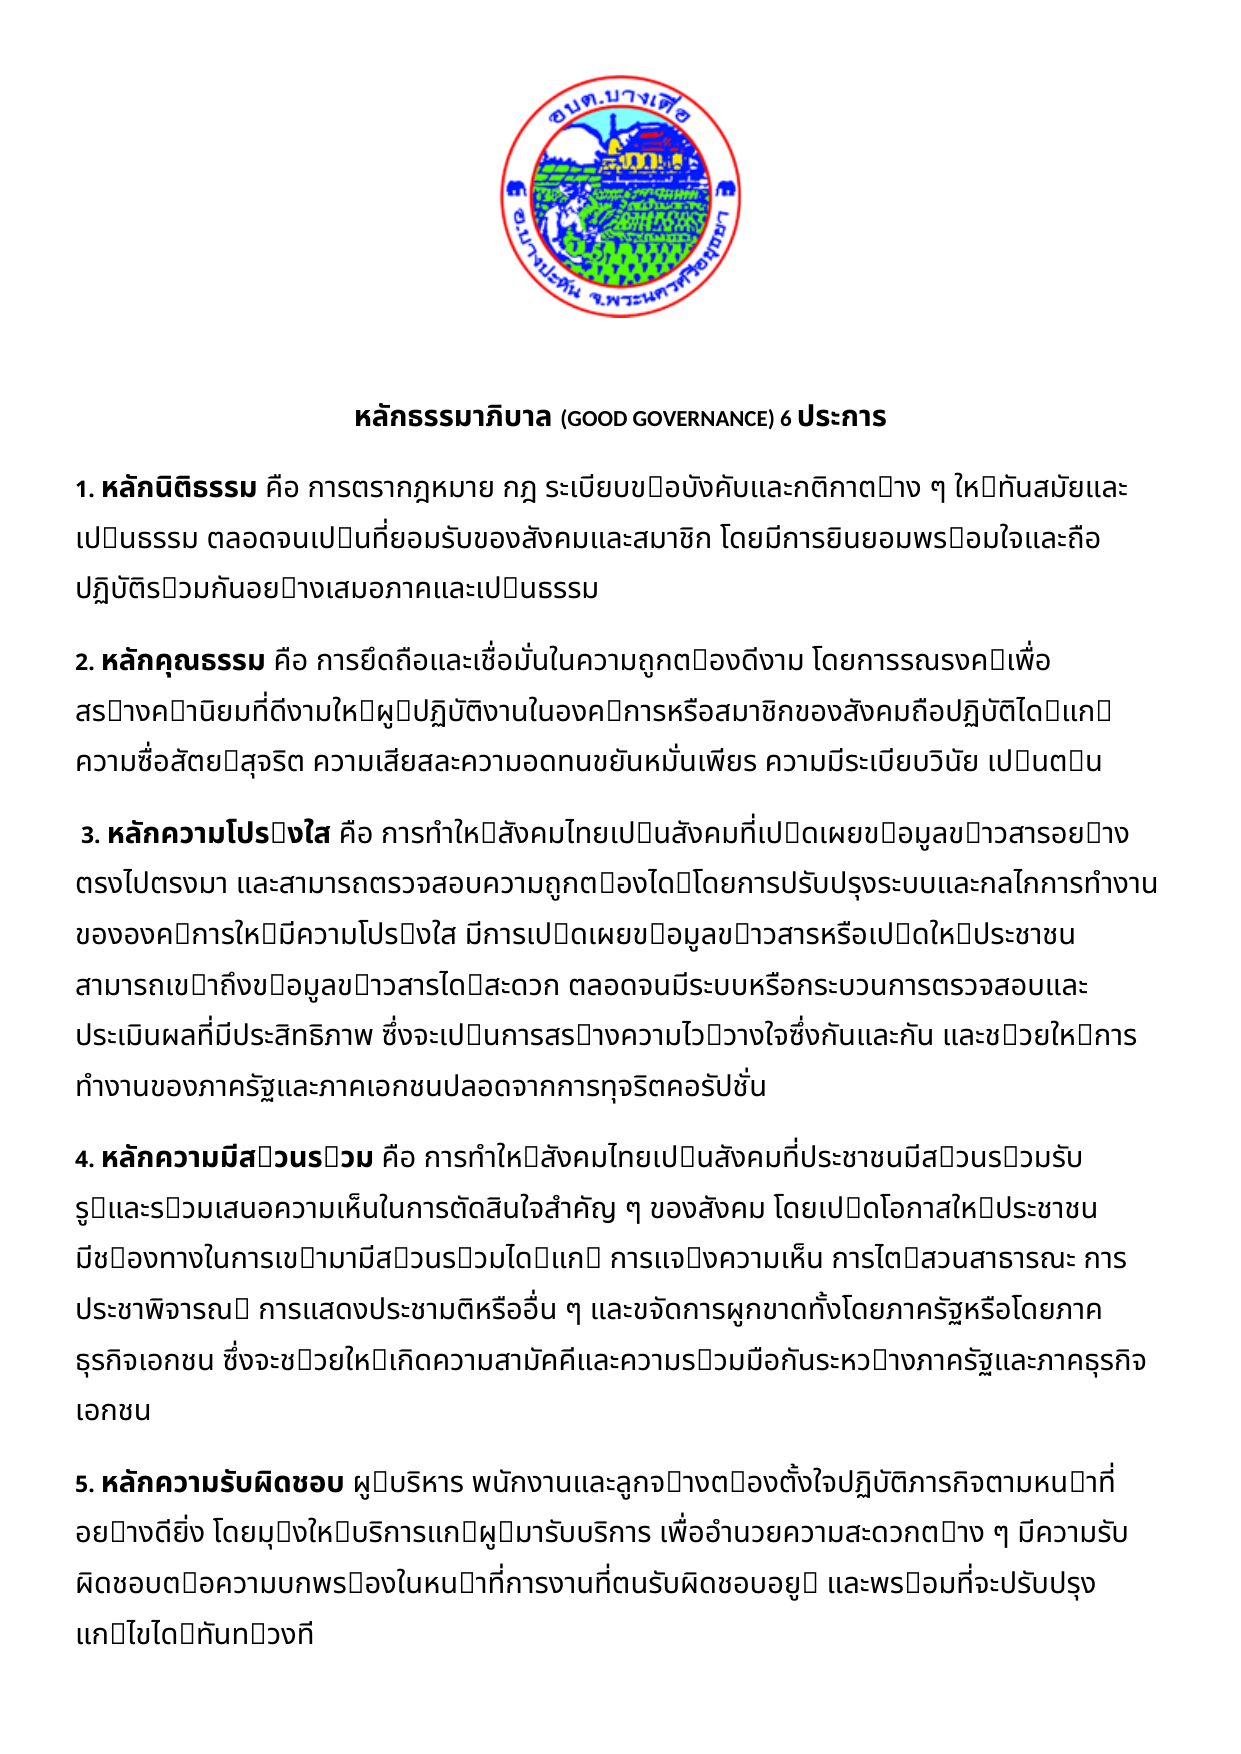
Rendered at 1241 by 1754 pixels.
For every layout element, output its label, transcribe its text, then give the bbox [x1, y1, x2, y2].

text 1. หลักนิติธรรม คือ การตรากฎหมาย กฎ ระเบียบขอบังคับและกติกาตาง ๆ ใหทันสมัยและเปนธรรม ตลอดจนเปนที่ยอมรับของสังคมและสมาชิก โดยมีการยินยอมพรอมใจและถือปฏิบัติรวมกันอยางเสมอภาคและเปนธรรม [75, 467, 1165, 612]
text หลักธรรมาภิบาล (GOOD GOVERNANCE) 6 ประการ [75, 395, 1165, 439]
picture [499, 75, 742, 318]
text 3. หลักความโปรงใส คือ การทําใหสังคมไทยเปนสังคมที่เปดเผยขอมูลขาวสารอยางตรงไปตรงมา และสามารถตรวจสอบความถูกตองไดโดยการปรับปรุงระบบและกลไกการทํางานขององคการใหมีความโปรงใส มีการเปดเผยขอมูลขาวสารหรือเปดใหประชาชนสามารถเขาถึงขอมูลขาวสารไดสะดวก ตลอดจนมีระบบหรือกระบวนการตรวจสอบและประเมินผลที่มีประสิทธิภาพ ซึ่งจะเปนการสรางความไววางใจซึ่งกันและกัน และชวยใหการทํางานของภาครัฐและภาคเอกชนปลอดจากการทุจริตคอรัปชั่น [75, 812, 1165, 1109]
text 5. หลักความรับผิดชอบ ผูบริหาร พนักงานและลูกจางตองตั้งใจปฏิบัติภารกิจตามหนาที่อยางดียิ่ง โดยมุงใหบริการแกผูมารับบริการ เพื่ออํานวยความสะดวกตาง ๆ มีความรับผิดชอบตอความบกพรองในหนาที่การงานที่ตนรับผิดชอบอยู และพรอมที่จะปรับปรุงแกไขไดทันทวงที [75, 1461, 1165, 1657]
text 4. หลักความมีสวนรวม คือ การทําใหสังคมไทยเปนสังคมที่ประชาชนมีสวนรวมรับรูและรวมเสนอความเห็นในการตัดสินใจสําคัญ ๆ ของสังคม โดยเปดโอกาสใหประชาชนมีชองทางในการเขามามีสวนรวมไดแก การแจงความเห็น การไตสวนสาธารณะ การประชาพิจารณ การแสดงประชามติหรืออื่น ๆ และขจัดการผูกขาดทั้งโดยภาครัฐหรือโดยภาคธุรกิจเอกชน ซึ่งจะชวยใหเกิดความสามัคคีและความรวมมือกันระหวางภาครัฐและภาคธุรกิจเอกชน [75, 1137, 1165, 1434]
text 2. หลักคุณธรรม คือ การยึดถือและเชื่อมั่นในความถูกตองดีงาม โดยการรณรงคเพื่อสรางคานิยมที่ดีงามใหผูปฏิบัติงานในองคการหรือสมาชิกของสังคมถือปฏิบัติไดแก ความซื่อสัตยสุจริต ความเสียสละความอดทนขยันหมั่นเพียร ความมีระเบียบวินัย เปนตน [75, 639, 1165, 785]
